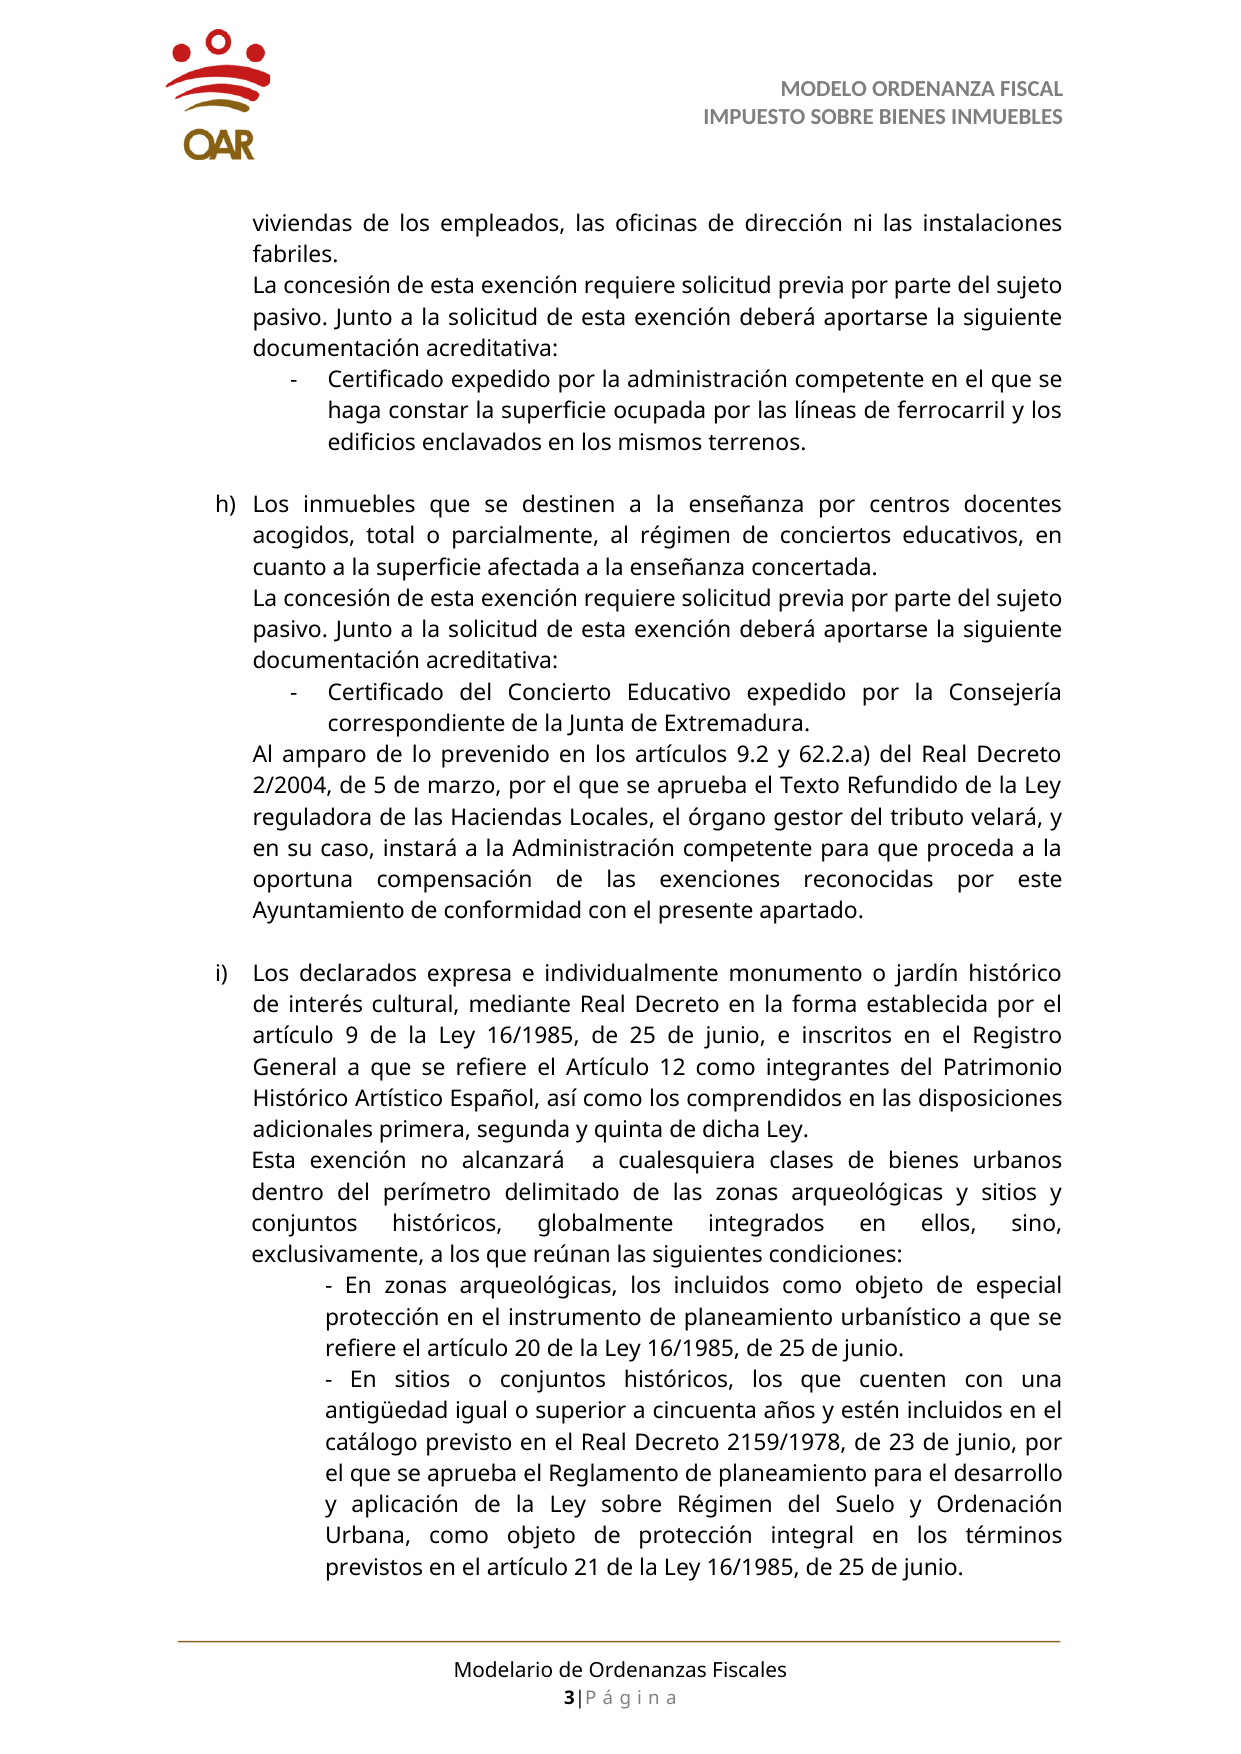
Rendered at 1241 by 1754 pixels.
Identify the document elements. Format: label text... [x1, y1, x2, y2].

list Certificado del Concierto Educativo expedido por la Consejería correspondiente de la Junta de Extremadura. [290, 676, 1063, 738]
picture [165, 29, 271, 160]
text Esta exención no alcanzará a cualesquiera clases de bienes urbanos dentro del perímetro delimitado de las zonas arqueológicas y sitios y conjuntos históricos, globalmente integrados en ellos, sino, exclusivamente, a los que reúnan las siguientes condiciones: [251, 1144, 1063, 1269]
text - En sitios o conjuntos históricos, los que cuenten con una antigüedad igual o superior a cincuenta años y estén incluidos en el catálogo previsto en el Real Decreto 2159/1978, de 23 de junio, por el que se aprueba el Reglamento de planeamiento para el desarrollo y aplicación de la Ley sobre Régimen del Suelo y Ordenación Urbana, como objeto de protección integral en los términos previstos en el artículo 21 de la Ley 16/1985, de 25 de junio. [325, 1363, 1063, 1582]
list Certificado expedido por la administración competente en el que se haga constar la superficie ocupada por las líneas de ferrocarril y los edificios enclavados en los mismos terrenos. [290, 363, 1063, 457]
list Los inmuebles que se destinen a la enseñanza por centros docentes acogidos, total o parcialmente, al régimen de conciertos educativos, en cuanto a la superficie afectada a la enseñanza concertada. [215, 488, 1063, 582]
text - En zonas arqueológicas, los incluidos como objeto de especial protección en el instrumento de planeamiento urbanístico a que se refiere el artículo 20 de la Ley 16/1985, de 25 de junio. [325, 1269, 1063, 1363]
list Los declarados expresa e individualmente monumento o jardín histórico de interés cultural, mediante Real Decreto en la forma establecida por el artículo 9 de la Ley 16/1985, de 25 de junio, e inscritos en el Registro General a que se refiere el Artículo 12 como integrantes del Patrimonio Histórico Artístico Español, así como los comprendidos en las disposiciones adicionales primera, segunda y quinta de dicha Ley. [215, 957, 1063, 1144]
list Al amparo de lo prevenido en los artículos 9.2 y 62.2.a) del Real Decreto 2/2004, de 5 de marzo, por el que se aprueba el Texto Refundido de la Ley reguladora de las Haciendas Locales, el órgano gestor del tributo velará, y en su caso, instará a la Administración competente para que proceda a la oportuna compensación de las exenciones reconocidas por este Ayuntamiento de conformidad con el presente apartado. [252, 738, 1063, 926]
